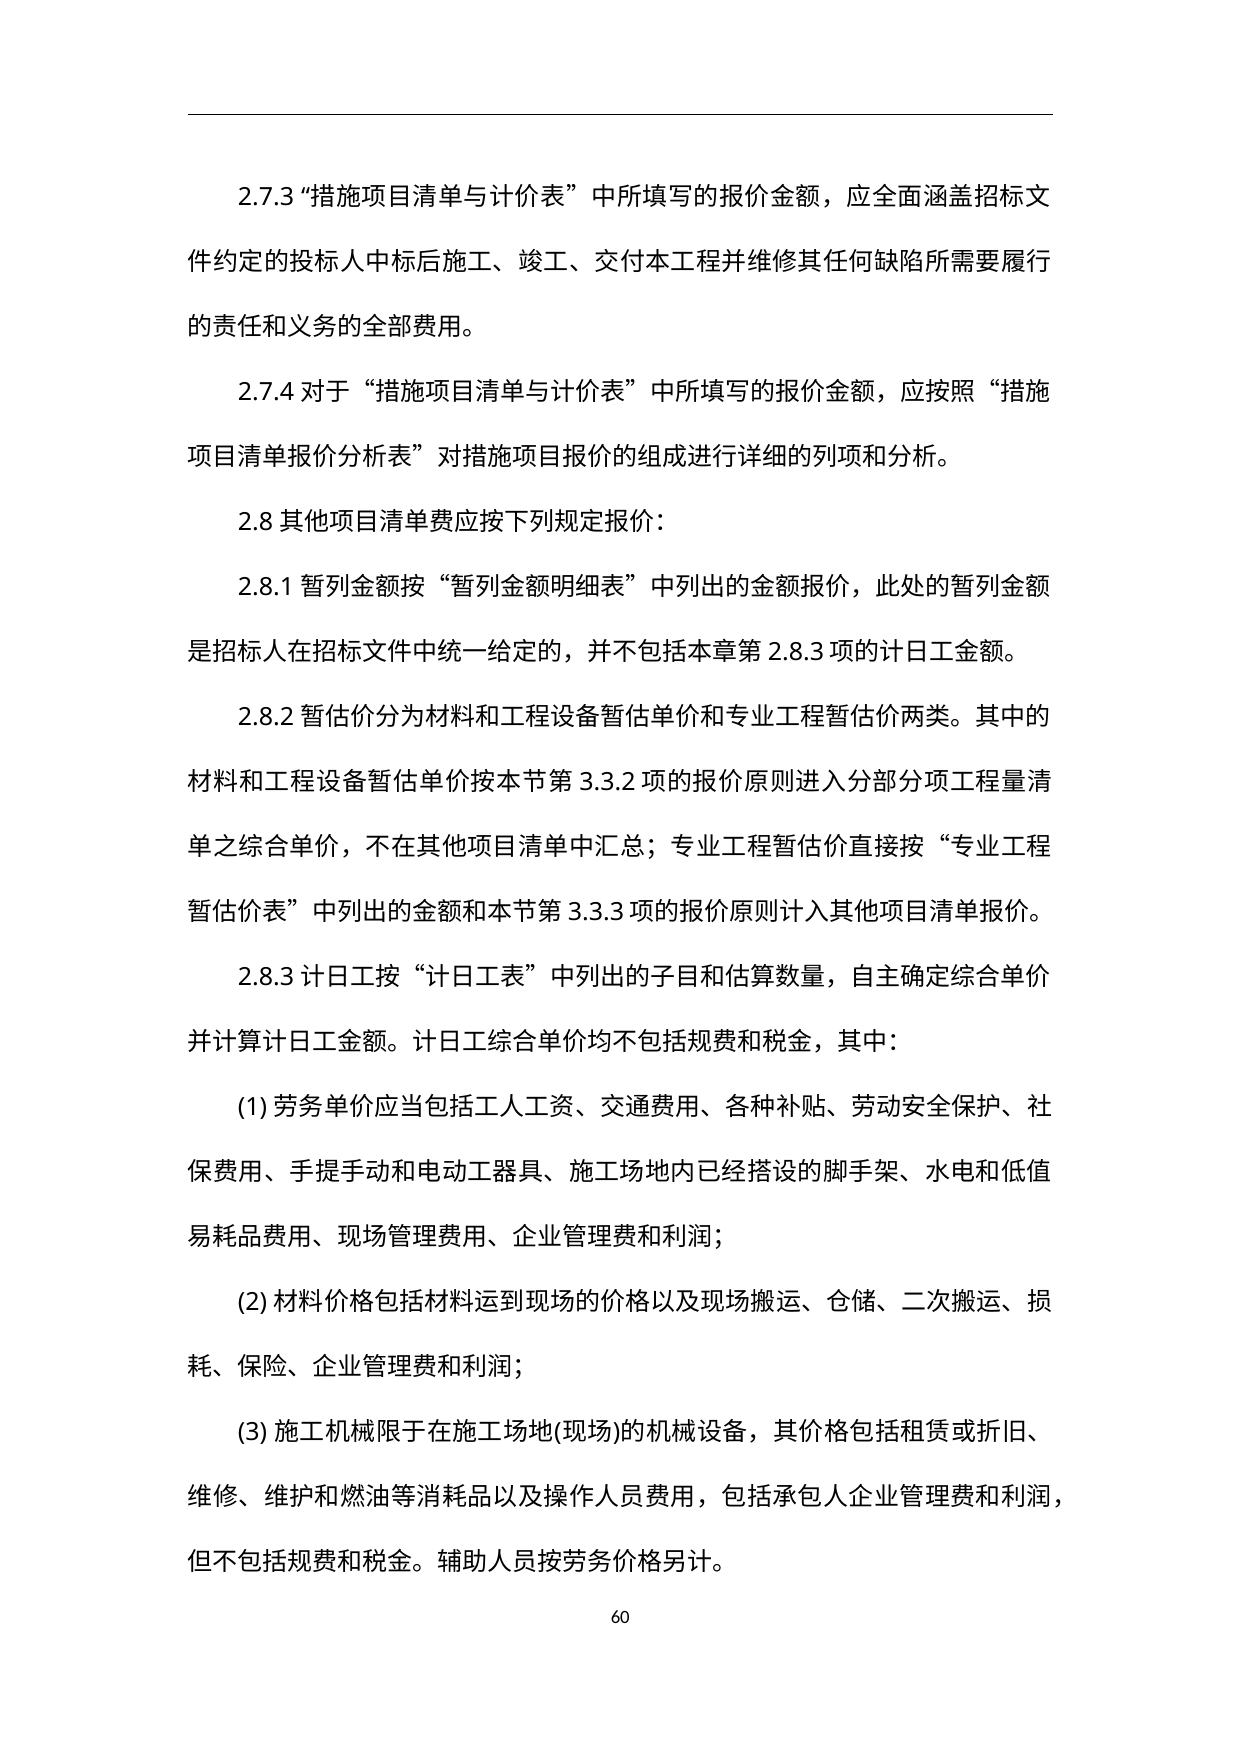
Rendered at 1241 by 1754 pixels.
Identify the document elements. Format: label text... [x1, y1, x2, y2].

text 2.8.2 暂估价分为材料和工程设备暂估单价和专业工程暂估价两类。其中的材料和工程设备暂估单价按本节第3.3.2项的报价原则进入分部分项工程量清单之综合单价，不在其他项目清单中汇总；专业工程暂估价直接按“专业工程暂估价表”中列出的金额和本节第3.3.3项的报价原则计入其他项目清单报价。 [188, 682, 1053, 942]
text 2.7.4 对于“措施项目清单与计价表”中所填写的报价金额，应按照“措施项目清单报价分析表”对措施项目报价的组成进行详细的列项和分析。 [188, 357, 1053, 487]
text (1) 劳务单价应当包括工人工资、交通费用、各种补贴、劳动安全保护、社保费用、手提手动和电动工器具、施工场地内已经搭设的脚手架、水电和低值易耗品费用、现场管理费用、企业管理费和利润； [188, 1072, 1053, 1267]
text 2.8.1 暂列金额按“暂列金额明细表”中列出的金额报价，此处的暂列金额是招标人在招标文件中统一给定的，并不包括本章第2.8.3项的计日工金额。 [188, 552, 1053, 682]
text (2) 材料价格包括材料运到现场的价格以及现场搬运、仓储、二次搬运、损耗、保险、企业管理费和利润； [188, 1267, 1053, 1397]
text 2.8.3 计日工按“计日工表”中列出的子目和估算数量，自主确定综合单价并计算计日工金额。计日工综合单价均不包括规费和税金，其中： [188, 942, 1053, 1072]
text 2.8 其他项目清单费应按下列规定报价： [188, 487, 1053, 552]
text 2.7.3 “措施项目清单与计价表”中所填写的报价金额，应全面涵盖招标文件约定的投标人中标后施工、竣工、交付本工程并维修其任何缺陷所需要履行的责任和义务的全部费用。 [188, 162, 1053, 357]
text (3) 施工机械限于在施工场地(现场)的机械设备，其价格包括租赁或折旧、维修、维护和燃油等消耗品以及操作人员费用，包括承包人企业管理费和利润，但不包括规费和税金。辅助人员按劳务价格另计。 [188, 1397, 1053, 1592]
